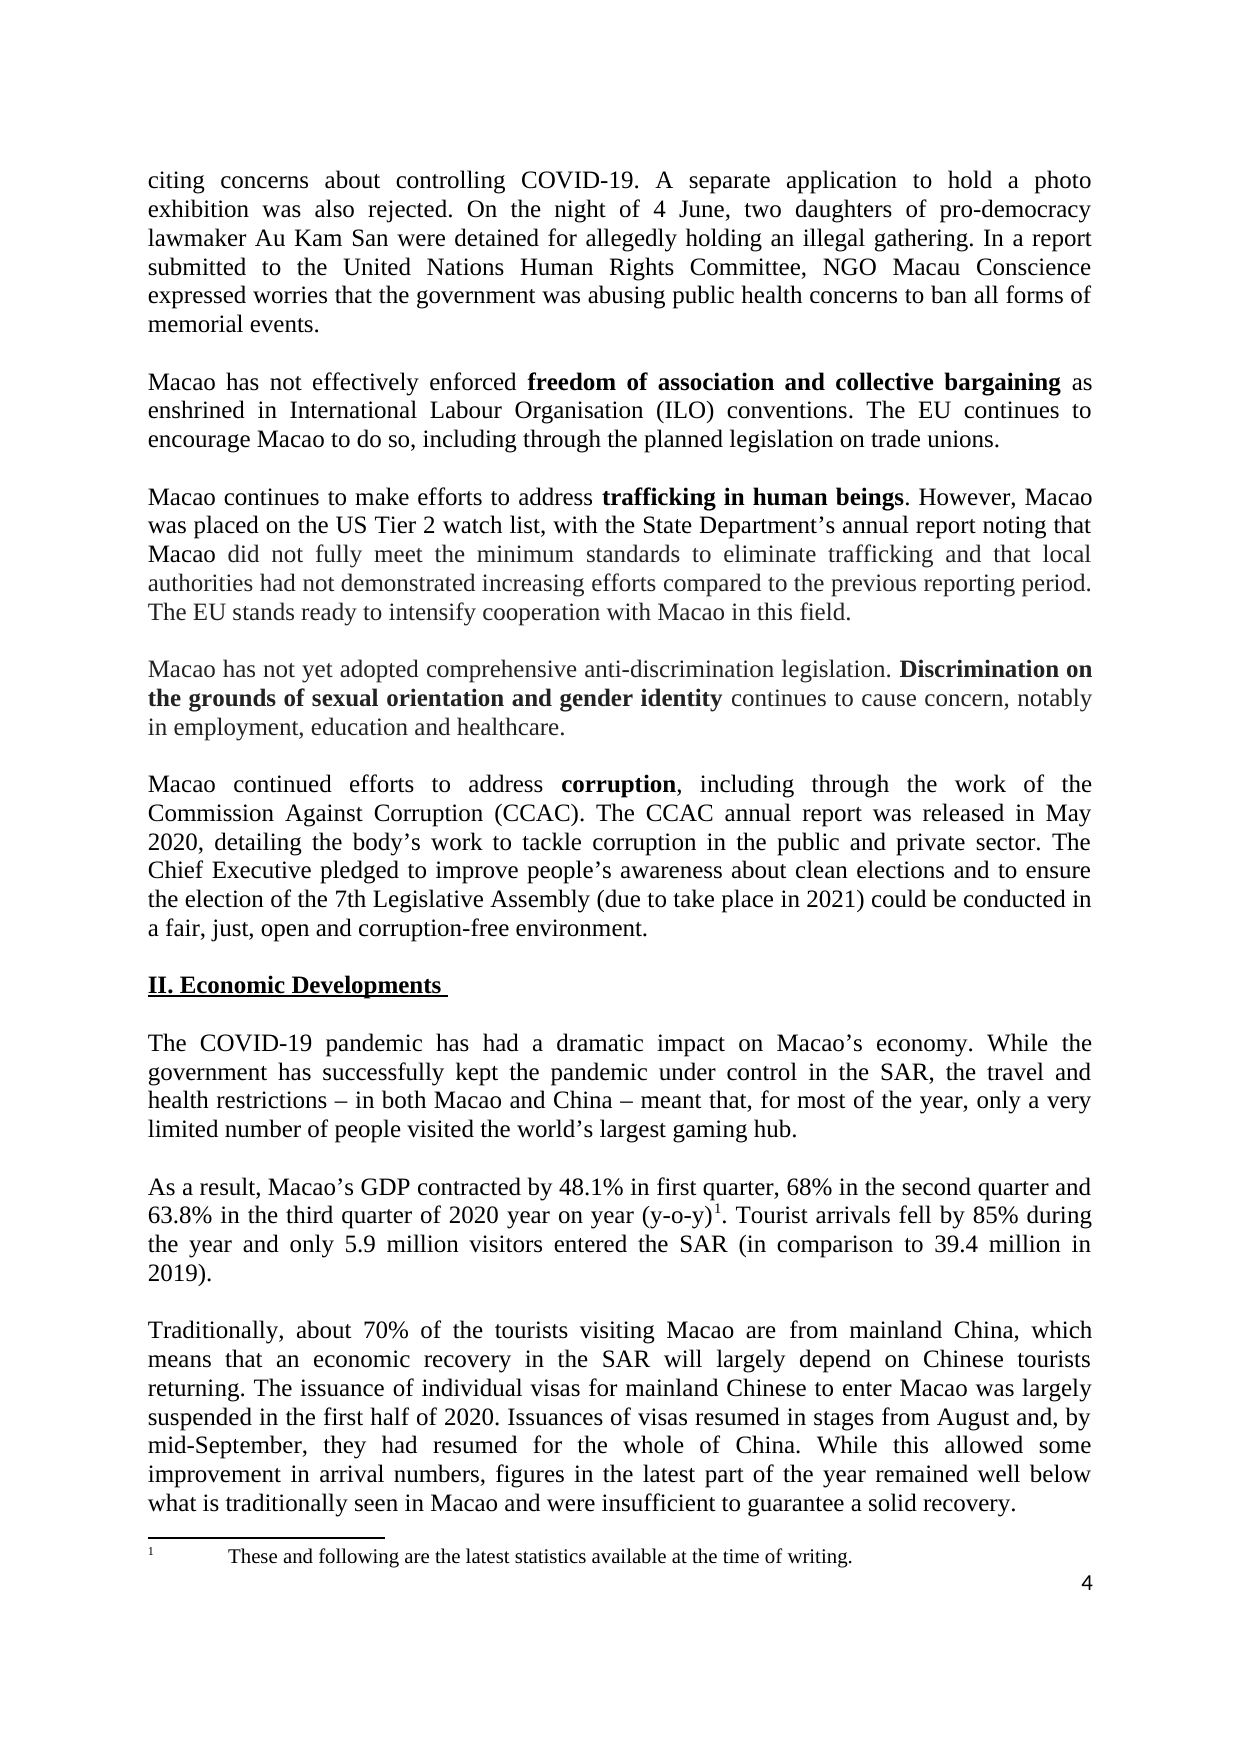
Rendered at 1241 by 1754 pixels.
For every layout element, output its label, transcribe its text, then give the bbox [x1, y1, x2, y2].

text Traditionally, about 70% of the tourists visiting Macao are from mainland China, which means that an economic recovery in the SAR will largely depend on Chinese tourists returning. The issuance of individual visas for mainland Chinese to enter Macao was largely suspended in the first half of 2020. Issuances of visas resumed in stages from August and, by mid-September, they had resumed for the whole of China. While this allowed some improvement in arrival numbers, figures in the latest part of the year remained well below what is traditionally seen in Macao and were insufficient to guarantee a solid recovery. [148, 1315, 1093, 1517]
text II. Economic Developments [148, 970, 1093, 999]
subtitle Macao continues to make efforts to address trafficking in human beings. However, Macao was placed on the US Tier 2 watch list, with the State Department’s annual report noting that Macao did not fully meet the minimum standards to eliminate trafficking and that local authorities had not demonstrated increasing efforts compared to the previous reporting period. The EU stands ready to intensify cooperation with Macao in this field. [148, 482, 1093, 625]
text Macao continued efforts to address corruption, including through the work of the Commission Against Corruption (CCAC). The CCAC annual report was released in May 2020, detailing the body’s work to tackle corruption in the public and private sector. The Chief Executive pledged to improve people’s awareness about clean elections and to ensure the election of the 7th Legislative Assembly (due to take place in 2021) could be conducted in a fair, just, open and corruption-free environment. [148, 769, 1093, 942]
text Macao has not effectively enforced freedom of association and collective bargaining as enshrined in International Labour Organisation (ILO) conventions. The EU continues to encourage Macao to do so, including through the planned legislation on trade unions. [148, 367, 1093, 453]
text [148, 165, 1093, 338]
subtitle Macao has not yet adopted comprehensive anti-discrimination legislation. Discrimination on the grounds of sexual orientation and gender identity continues to cause concern, notably in employment, education and healthcare. [148, 654, 1093, 740]
text As a result, Macao’s GDP contracted by 48.1% in first quarter, 68% in the second quarter and 63.8% in the third quarter of 2020 year on year (y-o-y). Tourist arrivals fell by 85% during the year and only 5.9 million visitors entered the SAR (in comparison to 39.4 million in 2019). [148, 1172, 1093, 1287]
text The COVID-19 pandemic has had a dramatic impact on Macao’s economy. While the government has successfully kept the pandemic under control in the SAR, the travel and health restrictions – in both Macao and China – meant that, for most of the year, only a very limited number of people visited the world’s largest gaming hub. [148, 1028, 1093, 1143]
